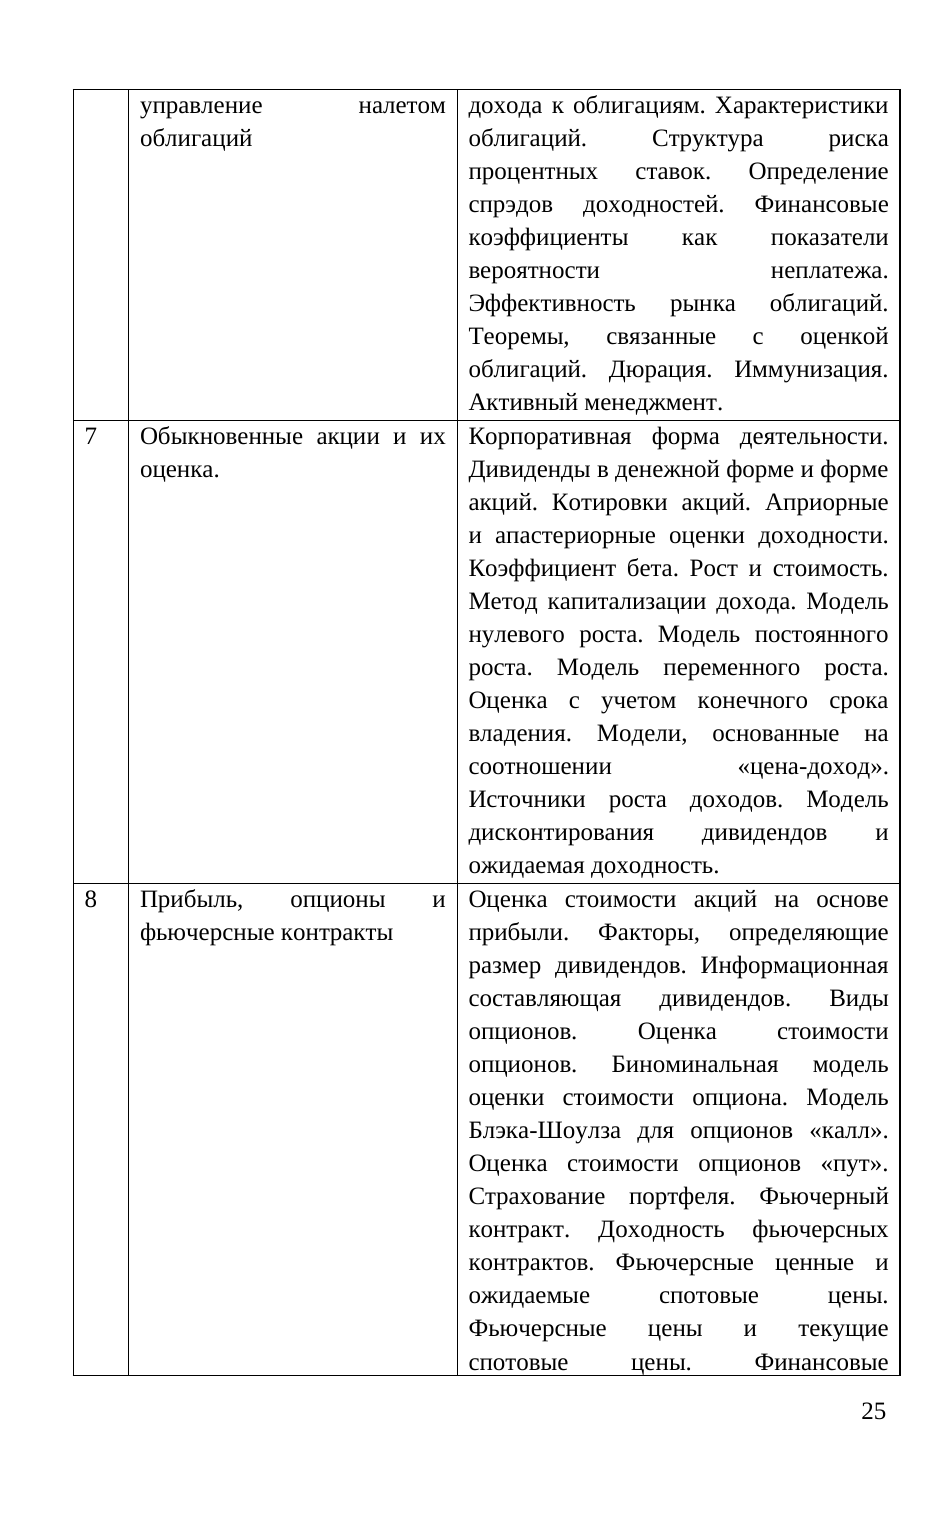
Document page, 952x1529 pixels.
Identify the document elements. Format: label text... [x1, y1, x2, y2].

table_cell Обыкновенные акции и их оценка. [129, 421, 457, 883]
table_cell 7 [74, 421, 128, 883]
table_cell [458, 90, 899, 420]
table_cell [458, 884, 899, 1375]
table_cell 6 [74, 90, 128, 420]
table_cell 8 [74, 884, 128, 1375]
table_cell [129, 90, 457, 420]
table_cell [129, 884, 457, 1375]
table_cell Корпоративная форма деятельности. Дивиденды в денежной форме и форме акций. Котировки акций. Априорные и апастериорные оценки доходности. Коэффициент бета. Рост и стоимость. Метод капитализации дохода. Модель нулевого роста. Модель постоянного роста. Модель переменного роста. Оценка с учетом конечного срока владения. Модели, основанные на соотношении «цена-доход». Источники роста доходов. Модель дисконтирования дивидендов и ожидаемая доходность. [458, 421, 899, 883]
